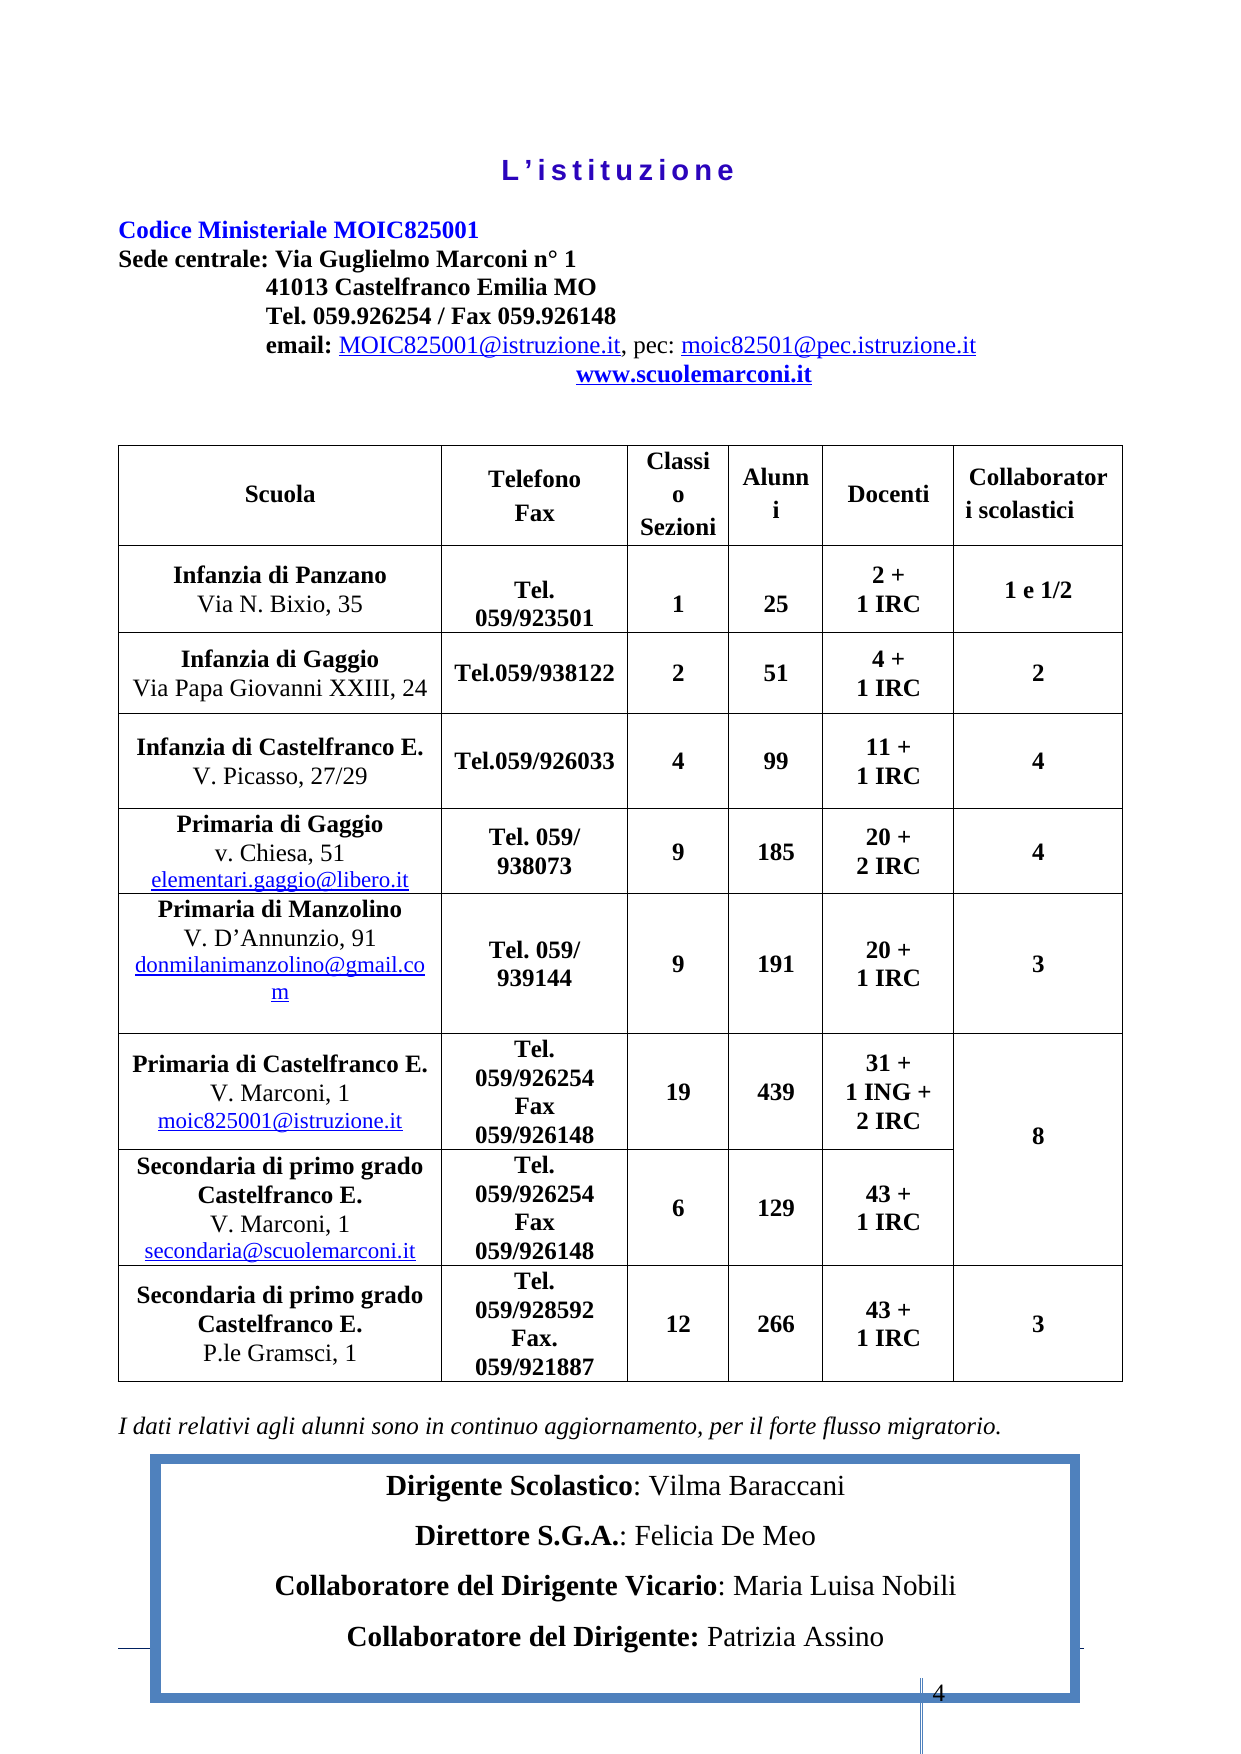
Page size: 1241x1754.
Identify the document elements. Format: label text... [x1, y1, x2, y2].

table_cell 3 [954, 894, 1122, 1033]
table_cell 4 + 1 IRC [823, 633, 953, 712]
table_cell Tel. 059/928592 Fax. 059/921887 [442, 1266, 627, 1381]
table_cell 4 [954, 809, 1122, 893]
table_cell 1 [628, 546, 728, 632]
subtitle L’istituzione [118, 153, 1122, 186]
table_cell 185 [729, 809, 822, 893]
table_cell 266 [729, 1266, 822, 1381]
table_cell 25 [729, 546, 822, 632]
table_cell 43 + 1 IRC [823, 1266, 953, 1381]
table_cell Tel. 059/926254 Fax 059/926148 [442, 1150, 627, 1265]
table_cell Primaria di Manzolino V. D’Annunzio, 91 donmilanimanzolino@gmail.com [119, 894, 441, 1033]
table_cell 4 [954, 714, 1122, 808]
table_cell Tel. 059/ 938073 [442, 809, 627, 893]
table_cell 191 [729, 894, 822, 1033]
table_cell 9 [628, 894, 728, 1033]
table_header Scuola [119, 446, 441, 545]
table_cell Primaria di Gaggio v. Chiesa, 51 elementari.gaggio@libero.it [119, 809, 441, 893]
table_header Collaboratori scolastici [954, 446, 1122, 545]
table_cell 6 [628, 1150, 728, 1265]
table_cell Primaria di Castelfranco E. V. Marconi, 1 moic825001@istruzione.it [119, 1034, 441, 1149]
table_cell 9 [628, 809, 728, 893]
table_cell 20 + 2 IRC [823, 809, 953, 893]
table_cell 12 [628, 1266, 728, 1381]
table_header Docenti [823, 446, 953, 545]
table_cell Tel. 059/926254 Fax 059/926148 [442, 1034, 627, 1149]
table_cell Tel.059/938122 [442, 633, 627, 712]
text Sede centrale: Via Guglielmo Marconi n° 1 [118, 244, 1122, 272]
table_cell Infanzia di Gaggio Via Papa Giovanni XXIII, 24 [119, 633, 441, 712]
table_cell Secondaria di primo grado Castelfranco E. V. Marconi, 1 secondaria@scuolemarconi.it [119, 1150, 441, 1265]
table_cell 99 [729, 714, 822, 808]
table_cell Tel.059/926033 [442, 714, 627, 808]
text 41013 Castelfranco Emilia MO [118, 272, 1122, 301]
table_cell 129 [729, 1150, 822, 1265]
table_cell Tel. 059/923501 [442, 546, 627, 632]
table_cell 51 [729, 633, 822, 712]
table_cell 2 + 1 IRC [823, 546, 953, 632]
text Tel. 059.926254 / Fax 059.926148 [118, 301, 1122, 330]
table_cell Secondaria di primo grado Castelfranco E. P.le Gramsci, 1 [119, 1266, 441, 1381]
table_cell 4 [628, 714, 728, 808]
table_cell 20 + 1 IRC [823, 894, 953, 1033]
table_cell 11 + 1 IRC [823, 714, 953, 808]
table_cell 439 [729, 1034, 822, 1149]
table_cell Tel. 059/ 939144 [442, 894, 627, 1033]
table_cell 19 [628, 1034, 728, 1149]
table_cell 8 [954, 1034, 1122, 1265]
table_cell Infanzia di Panzano Via N. Bixio, 35 [119, 546, 441, 632]
table_cell 43 + 1 IRC [823, 1150, 953, 1265]
table_cell 1 e 1/2 [954, 546, 1122, 632]
text www.scuolemarconi.it [266, 359, 1122, 387]
table_header Telefono Fax [442, 446, 627, 545]
text email: MOIC825001@istruzione.it, pec: moic82501@pec.istruzione.it [266, 330, 1122, 359]
table_cell 2 [628, 633, 728, 712]
text I dati relativi agli alunni sono in continuo aggiornamento, per il forte flusso migratorio. [118, 1411, 1122, 1439]
table_cell 2 [954, 633, 1122, 712]
text Codice Ministeriale moic825001 [118, 215, 1122, 244]
table_header Classi o Sezioni [628, 446, 728, 545]
table_cell 31 + 1 ING + 2 IRC [823, 1034, 953, 1149]
table_cell Infanzia di Castelfranco E. V. Picasso, 27/29 [119, 714, 441, 808]
table_header Alunni [729, 446, 822, 545]
table_cell 3 [954, 1266, 1122, 1381]
